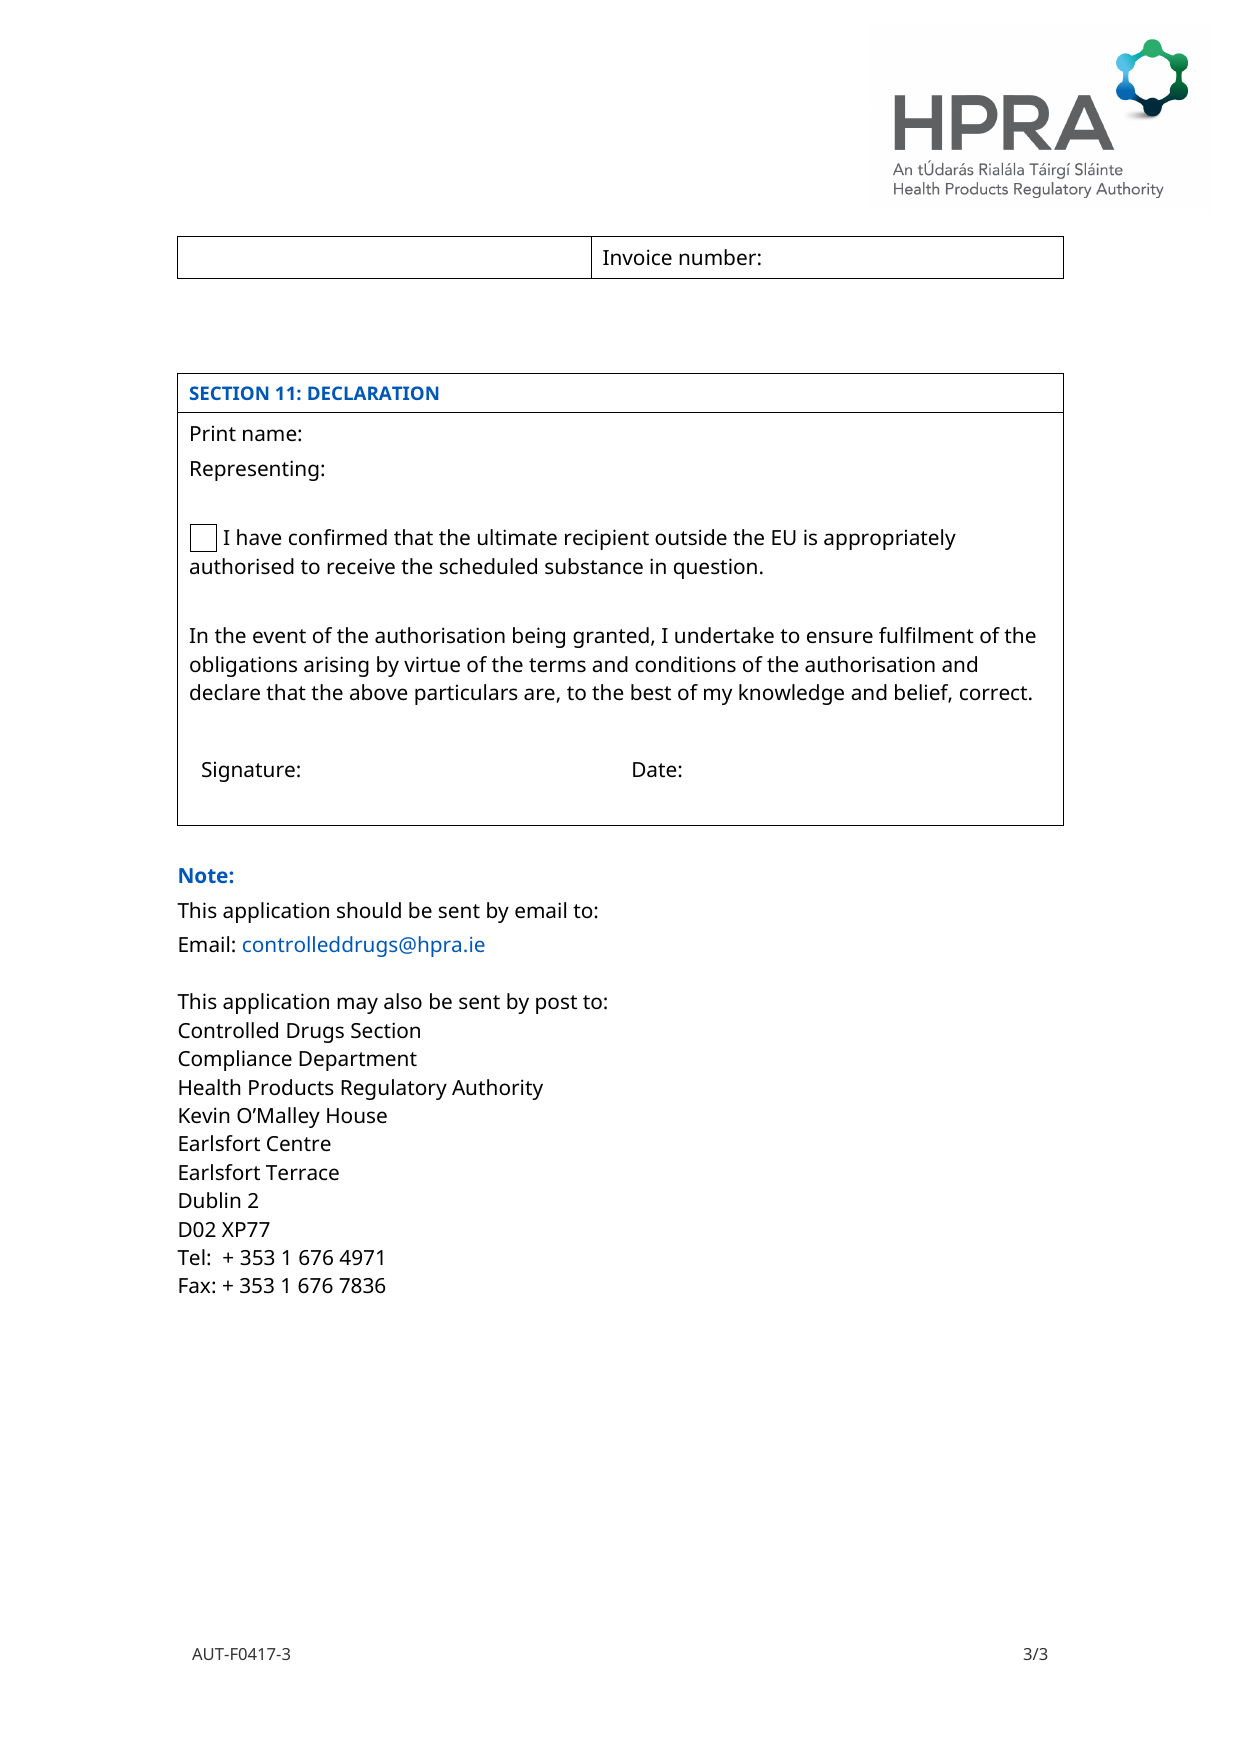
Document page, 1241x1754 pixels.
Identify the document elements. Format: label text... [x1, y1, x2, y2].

table_cell Invoice number: [592, 237, 1063, 278]
text Dublin 2 [177, 1186, 1063, 1215]
text Email: controlleddrugs@hpra.ie [177, 930, 1063, 959]
text Earlsfort Terrace [177, 1158, 1063, 1186]
text Fax: + 353 1 676 7836 [177, 1272, 1063, 1300]
text This application should be sent by email to: [177, 896, 1063, 924]
text Note: [177, 861, 1063, 889]
table_cell Print name: Representing: I have confirmed that the ultimate recipient outside the EU is appropriately authorised to receive the scheduled substance in question. In the event of the authorisation being granted, I undertake to ensure fulfilment of the obligations arising by virtue of the terms and conditions of the authorisation and declare that the above particulars are, to the best of my knowledge and belief, correct. [178, 413, 1063, 825]
text Earlsfort Centre [177, 1129, 1063, 1158]
table_header SECTION 11: DECLARATION [178, 374, 1063, 412]
text Compliance Department [177, 1044, 1063, 1073]
text Tel: + 353 1 676 4971 [177, 1243, 1063, 1272]
text Controlled Drugs Section [177, 1016, 1063, 1044]
picture [869, 23, 1212, 214]
text Health Products Regulatory Authority [177, 1073, 1063, 1101]
text Kevin O’Malley House [177, 1101, 1063, 1129]
text D02 XP77 [177, 1215, 1063, 1243]
text This application may also be sent by post to: [177, 987, 1063, 1016]
